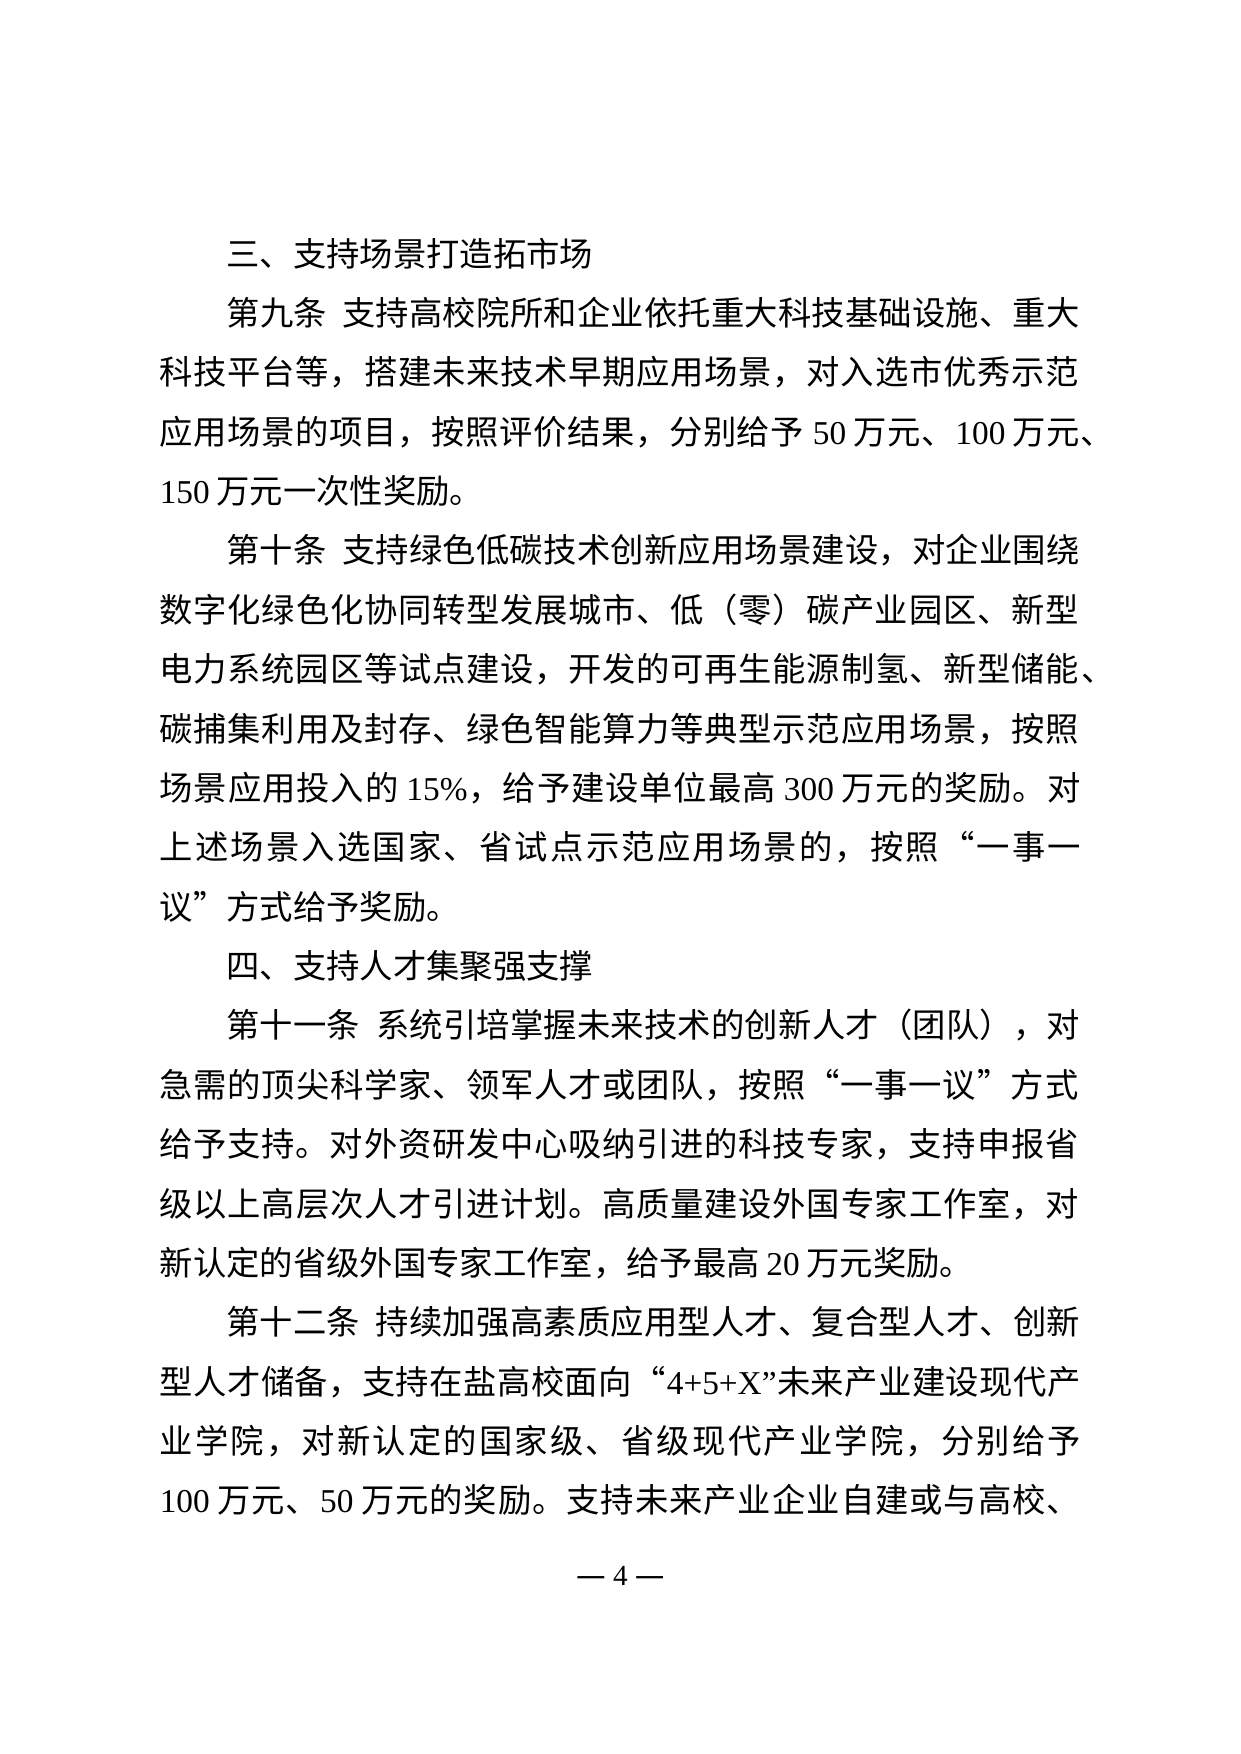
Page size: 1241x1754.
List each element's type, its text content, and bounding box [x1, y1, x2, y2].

text 四、支持人才集聚强支撑 [159, 931, 1081, 990]
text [159, 1287, 1081, 1525]
text 第十一条 系统引培掌握未来技术的创新人才（团队），对急需的顶尖科学家、领军人才或团队，按照“一事一议”方式给予支持。对外资研发中心吸纳引进的科技专家，支持申报省级以上高层次人才引进计划。高质量建设外国专家工作室，对新认定的省级外国专家工作室，给予最高20万元奖励。 [159, 990, 1081, 1287]
text 第九条 支持高校院所和企业依托重大科技基础设施、重大科技平台等，搭建未来技术早期应用场景，对入选市优秀示范应用场景的项目，按照评价结果，分别给予50万元、100万元、150万元一次性奖励。 [159, 278, 1081, 515]
text 第十条 支持绿色低碳技术创新应用场景建设，对企业围绕数字化绿色化协同转型发展城市、低（零）碳产业园区、新型电力系统园区等试点建设，开发的可再生能源制氢、新型储能、碳捕集利用及封存、绿色智能算力等典型示范应用场景，按照场景应用投入的15%，给予建设单位最高300万元的奖励。对上述场景入选国家、省试点示范应用场景的，按照“一事一议”方式给予奖励。 [159, 515, 1081, 931]
text 三、支持场景打造拓市场 [159, 218, 1081, 278]
